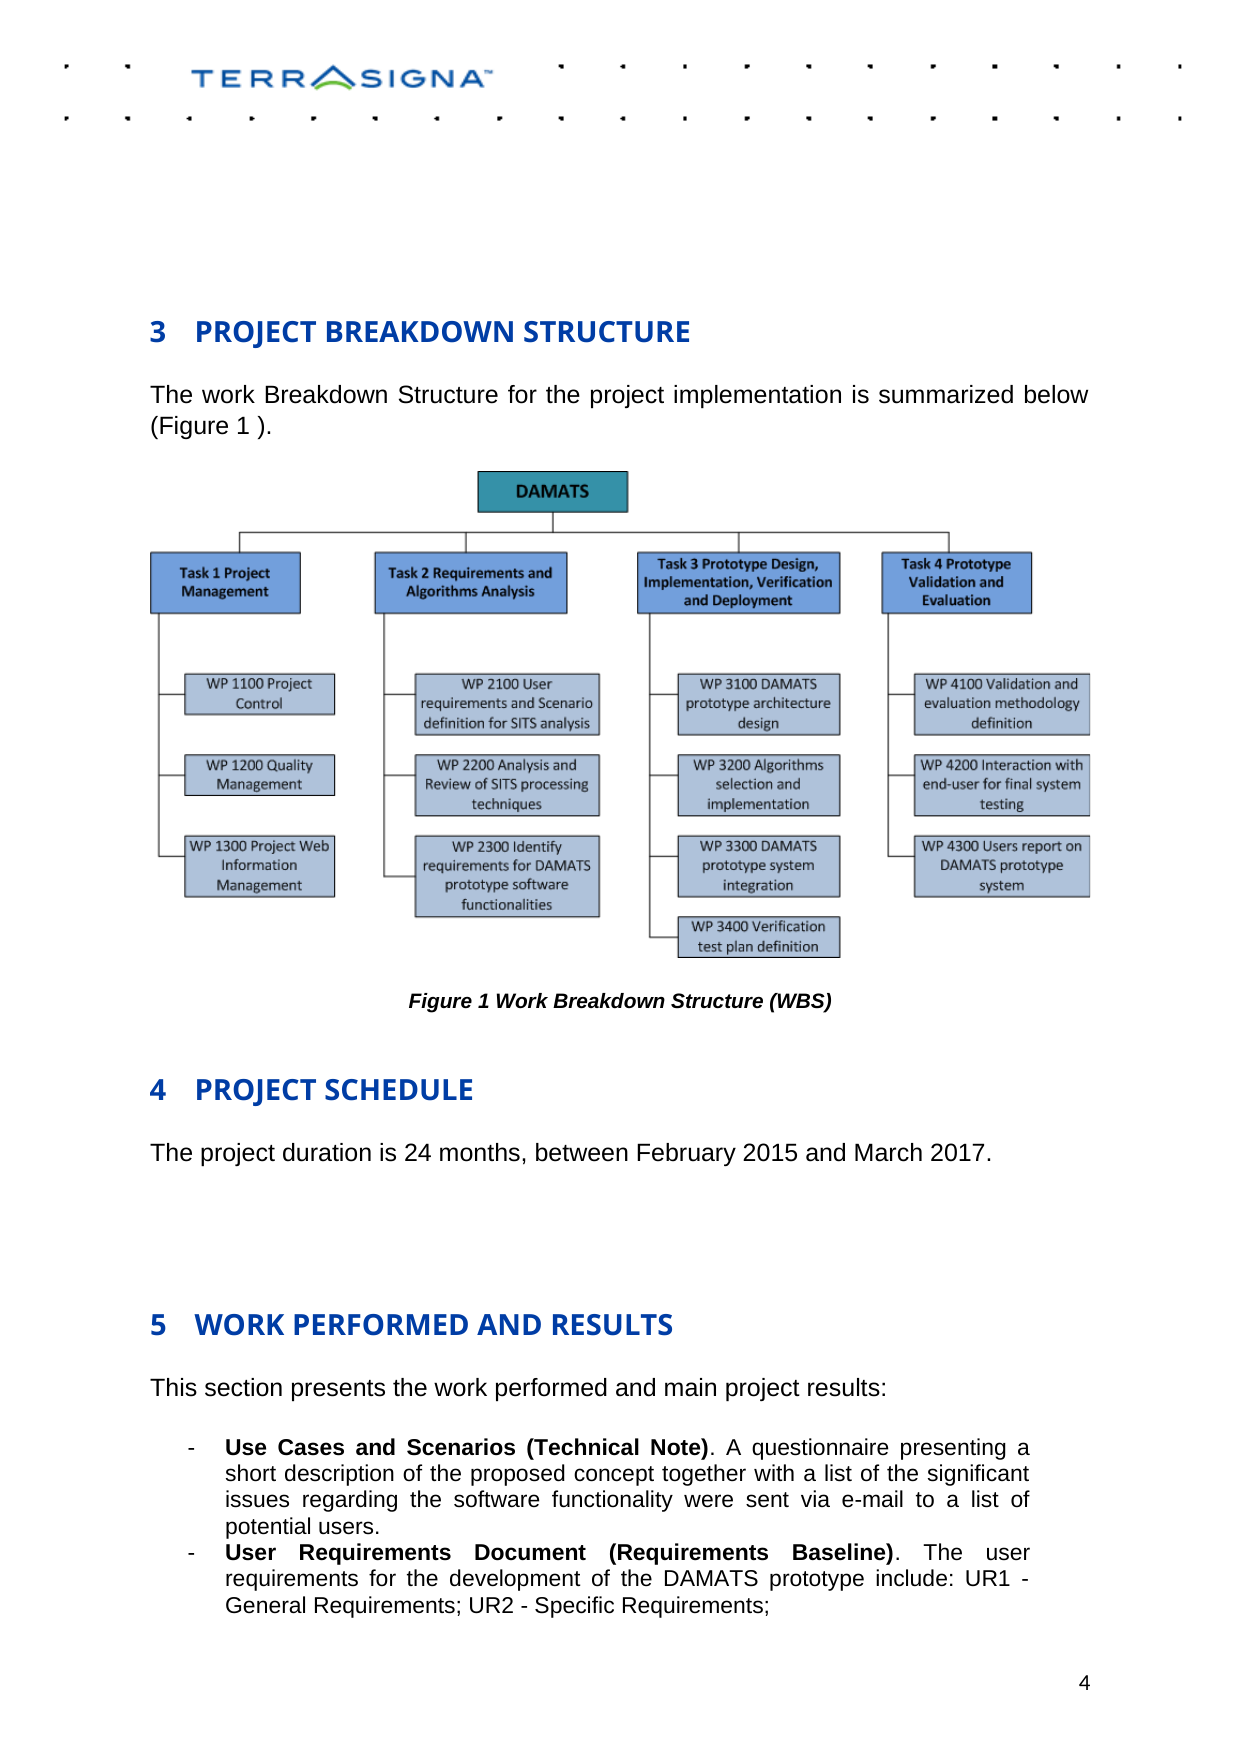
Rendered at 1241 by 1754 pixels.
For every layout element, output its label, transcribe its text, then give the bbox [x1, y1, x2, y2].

picture [64, 40, 1182, 129]
subtitle PROJECT BREAKDOWN STRUCTURE [149, 311, 1030, 351]
list Use Cases and Scenarios (Technical Note). A questionnaire presenting a short description of the proposed concept together with a list of the significant issues regarding the software functionality were sent via e-mail to a list of potential users. [187, 1434, 1030, 1539]
text This section presents the work performed and main project results: [150, 1373, 1090, 1402]
text The project duration is 24 months, between February 2015 and March 2017. [150, 1138, 1090, 1166]
list User Requirements Document (Requirements Baseline). The user requirements for the development of the DAMATS prototype include: UR1 - General Requirements; UR2 - Specific Requirements; [187, 1539, 1030, 1618]
subtitle PROJECT SCHEDULE [149, 1069, 1030, 1108]
picture [150, 471, 1091, 958]
text Figure 1 Work Breakdown Structure (WBS) [150, 989, 1090, 1013]
subtitle WORK PERFORMED AND RESULTS [150, 1304, 1030, 1344]
text The work Breakdown Structure for the project implementation is summarized below (Figure 1). [150, 380, 1090, 440]
